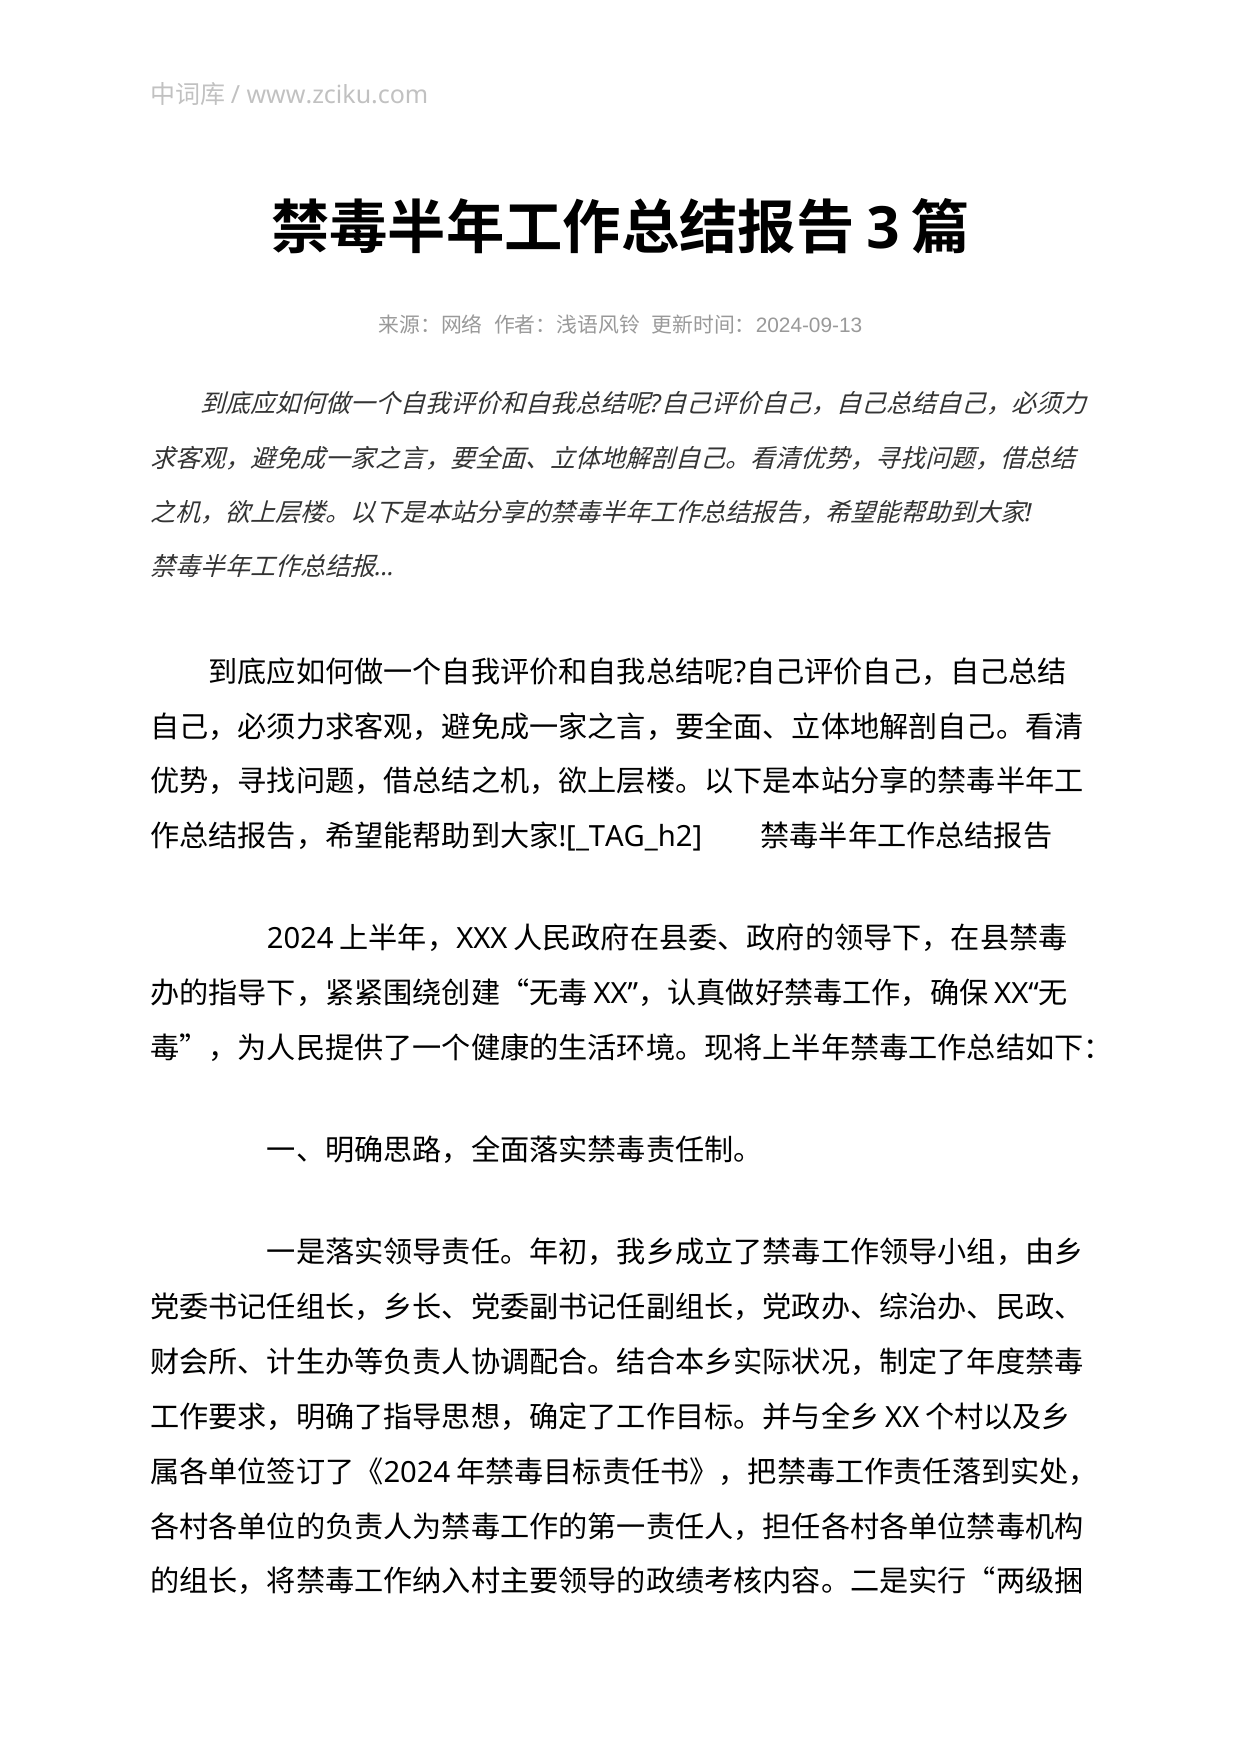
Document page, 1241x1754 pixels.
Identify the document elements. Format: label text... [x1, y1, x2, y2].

subtitle 禁毒半年工作总结报告3篇 [150, 181, 1090, 266]
text 到底应如何做一个自我评价和自我总结呢?自己评价自己，自己总结自己，必须力求客观，避免成一家之言，要全面、立体地解剖自己。看清优势，寻找问题，借总结之机，欲上层楼。以下是本站分享的禁毒半年工作总结报告，希望能帮助到大家! 禁毒半年工作总结报... [150, 384, 1090, 583]
text 来源：网络 作者：浅语风铃 更新时间：2024-09-13 [150, 313, 1090, 337]
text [150, 1228, 1090, 1600]
text 到底应如何做一个自我评价和自我总结呢?自己评价自己，自己总结自己，必须力求客观，避免成一家之言，要全面、立体地解剖自己。看清优势，寻找问题，借总结之机，欲上层楼。以下是本站分享的禁毒半年工作总结报告，希望能帮助到大家![_TAG_h2] 禁毒半年工作总结报告 [150, 648, 1090, 855]
text 2024上半年，XXX人民政府在县委、政府的领导下，在县禁毒办的指导下，紧紧围绕创建“无毒XX”，认真做好禁毒工作，确保XX“无毒”，为人民提供了一个健康的生活环境。现将上半年禁毒工作总结如下： [150, 915, 1090, 1067]
text 一、明确思路，全面落实禁毒责任制。 [150, 1127, 1090, 1169]
